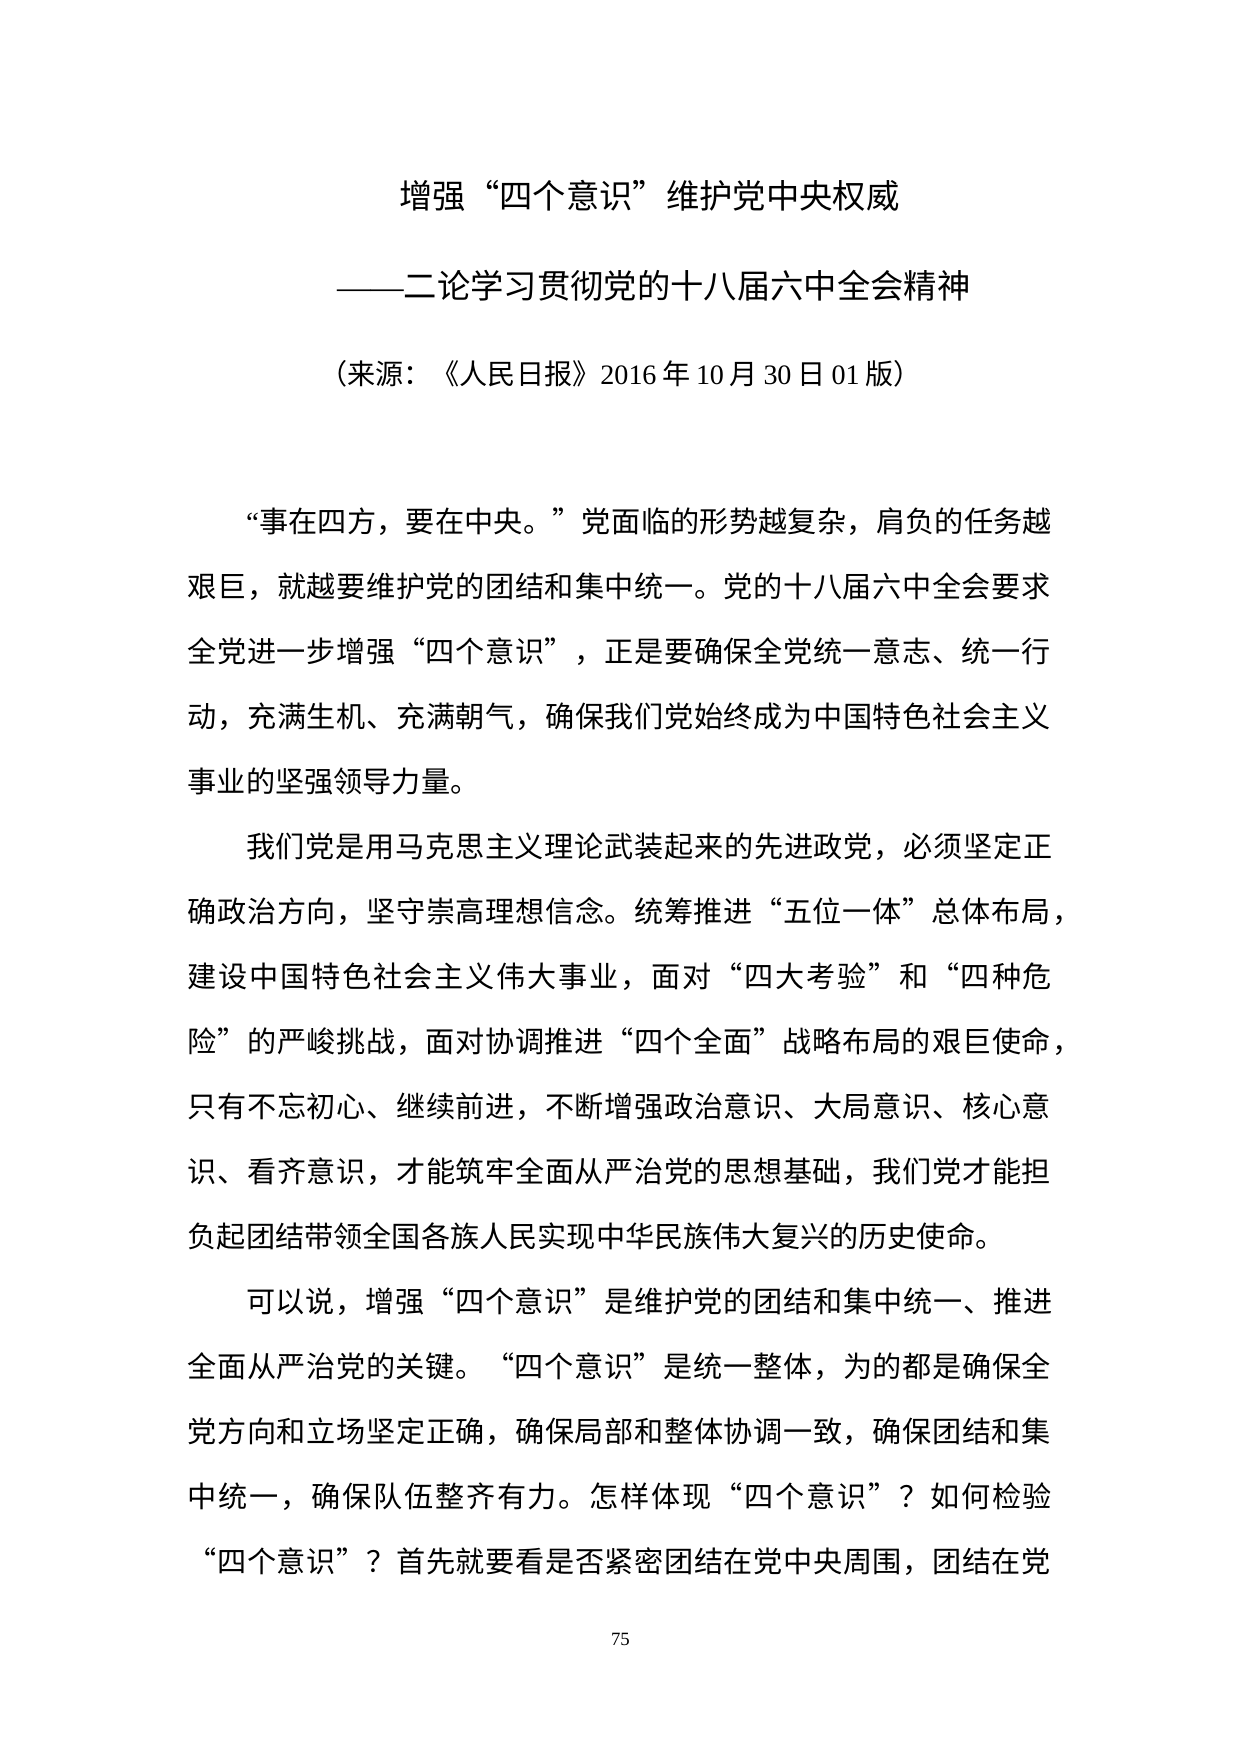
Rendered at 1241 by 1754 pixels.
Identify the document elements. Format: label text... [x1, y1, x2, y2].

text （来源：《人民日报》2016年10月30日 01版） [187, 340, 1053, 405]
text “事在四方，要在中央。”党面临的形势越复杂，肩负的任务越艰巨，就越要维护党的团结和集中统一。党的十八届六中全会要求全党进一步增强“四个意识”，正是要确保全党统一意志、统一行动，充满生机、充满朝气，确保我们党始终成为中国特色社会主义事业的坚强领导力量。 [187, 487, 1053, 812]
text ——二论学习贯彻党的十八届六中全会精神 [187, 251, 1053, 316]
text 增强“四个意识”维护党中央权威 [187, 162, 1053, 227]
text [187, 1267, 1053, 1592]
text 我们党是用马克思主义理论武装起来的先进政党，必须坚定正确政治方向，坚守崇高理想信念。统筹推进“五位一体”总体布局，建设中国特色社会主义伟大事业，面对“四大考验”和“四种危险”的严峻挑战，面对协调推进“四个全面”战略布局的艰巨使命，只有不忘初心、继续前进，不断增强政治意识、大局意识、核心意识、看齐意识，才能筑牢全面从严治党的思想基础，我们党才能担负起团结带领全国各族人民实现中华民族伟大复兴的历史使命。 [187, 812, 1053, 1267]
